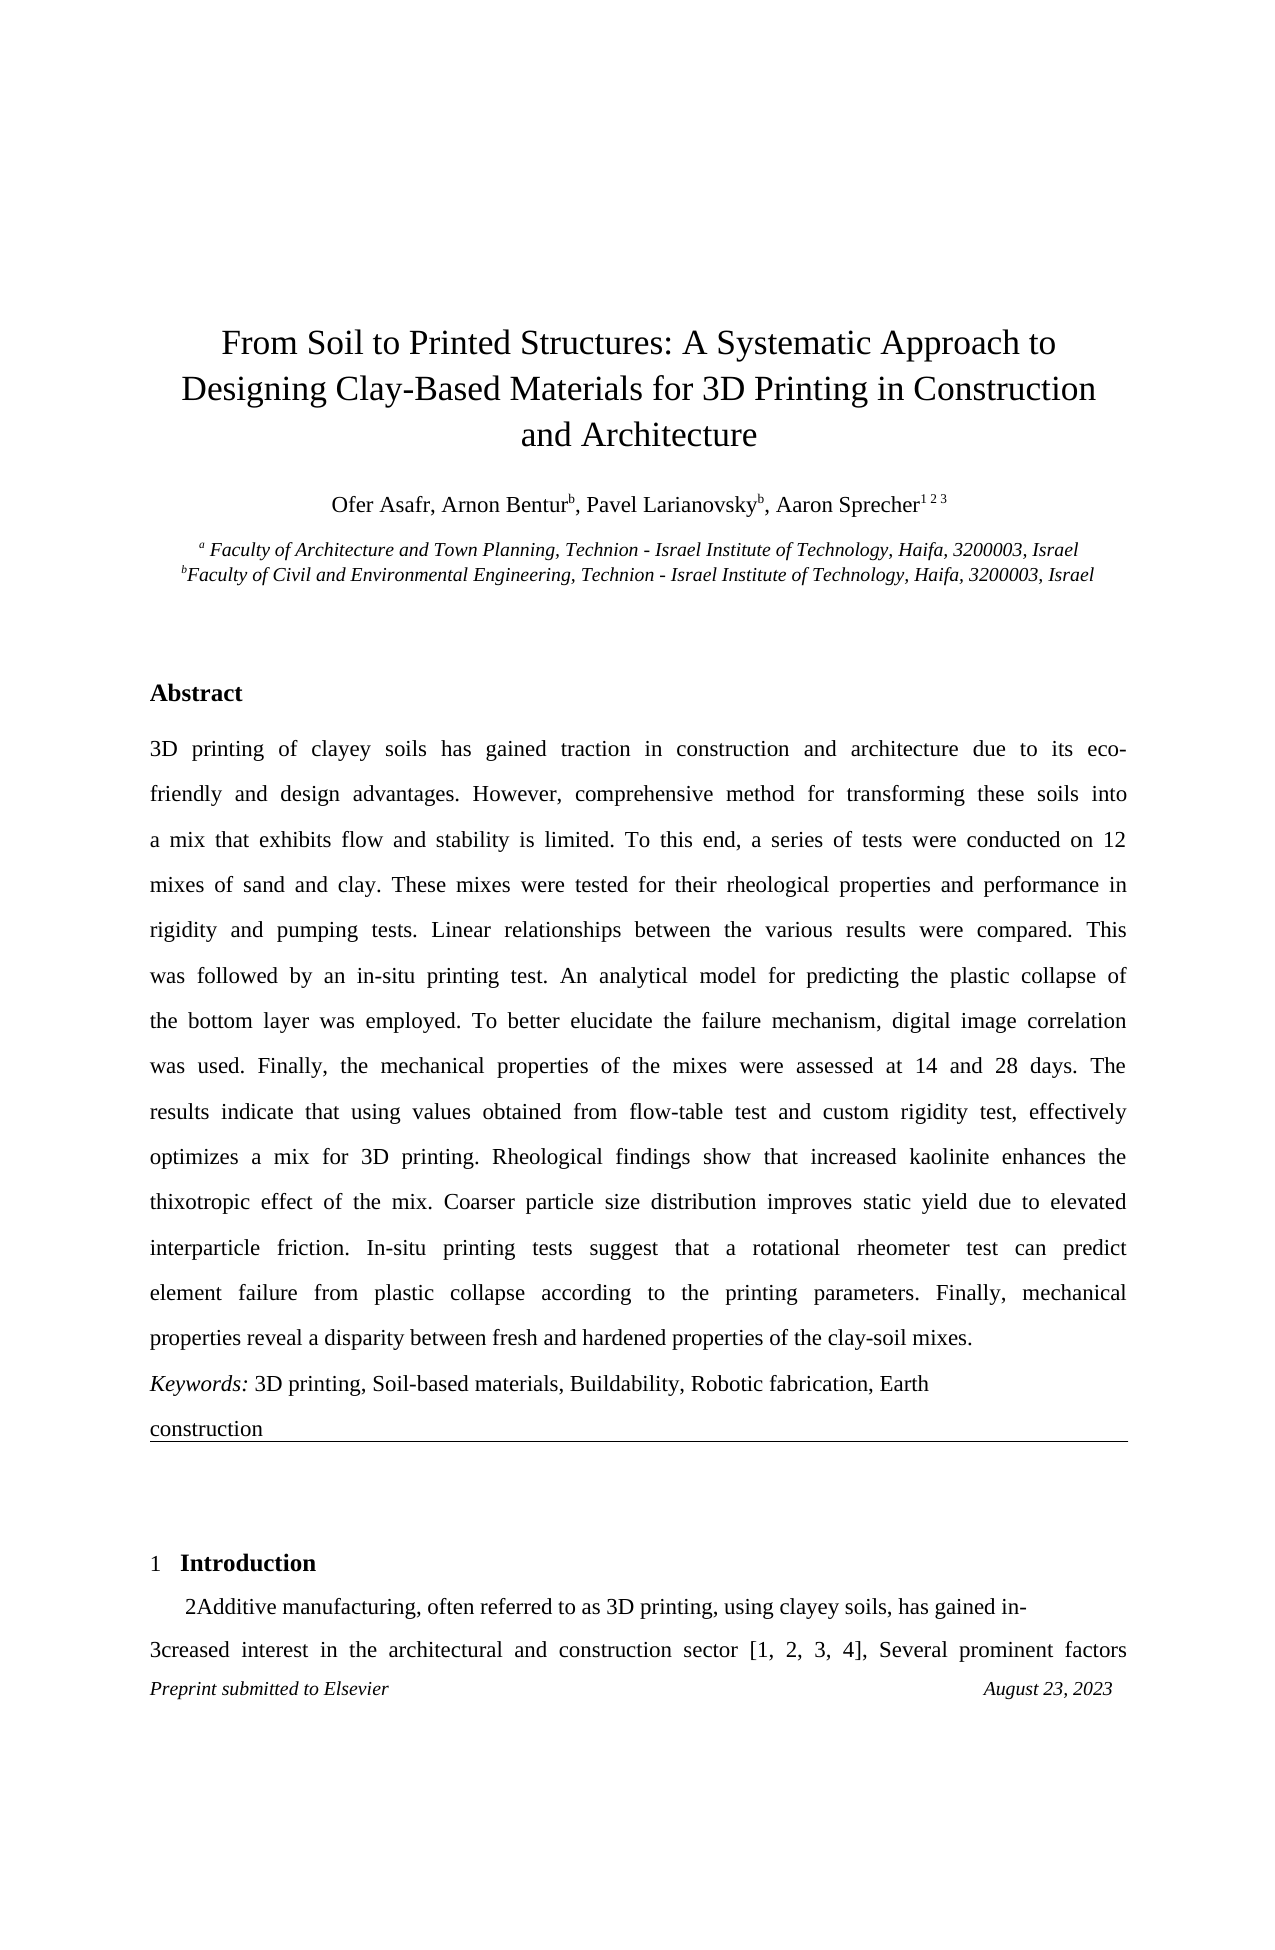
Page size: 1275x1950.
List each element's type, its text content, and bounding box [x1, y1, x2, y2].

subtitle From Soil to Printed Structures: A Systematic Approach to Designing Clay-Based Materials for 3D Printing in Construction and Architecture [149, 321, 1128, 454]
subtitle Abstract [149, 678, 1128, 706]
text Keywords: 3D printing, Soil-based materials, Buildability, Robotic fabrication, Earth construction [149, 1369, 1128, 1442]
text a Faculty of Architecture and Town Planning, Technion - Israel Institute of Technology, Haifa, 3200003, Israel bFaculty of Civil and Environmental Engineering, Technion - Israel Institute of Technology, Haifa, 3200003, Israel [149, 538, 1128, 586]
text 3D printing of clayey soils has gained traction in construction and architecture due to its eco- friendly and design advantages. However, comprehensive method for transforming these soils into a mix that exhibits flow and stability is limited. To this end, a series of tests were conducted on 12 mixes of sand and clay. These mixes were tested for their rheological properties and performance in rigidity and pumping tests. Linear relationships between the various results were compared. This was followed by an in-situ printing test. An analytical model for predicting the plastic collapse of the bottom layer was employed. To better elucidate the failure mechanism, digital image correlation was used. Finally, the mechanical properties of the mixes were assessed at 14 and 28 days. The results indicate that using values obtained from flow-table test and custom rigidity test, effectively optimizes a mix for 3D printing. Rheological findings show that increased kaolinite enhances the thixotropic effect of the mix. Coarser particle size distribution improves static yield due to elevated interparticle friction. In-situ printing tests suggest that a rotational rheometer test can predict element failure from plastic collapse according to the printing parameters. Finally, mechanical properties reveal a disparity between fresh and hardened properties of the clay-soil mixes. [149, 735, 1128, 1351]
text Ofer Asafr, Arnon Benturb, Pavel Larianovskyb, Aaron Sprecher [149, 491, 1128, 517]
